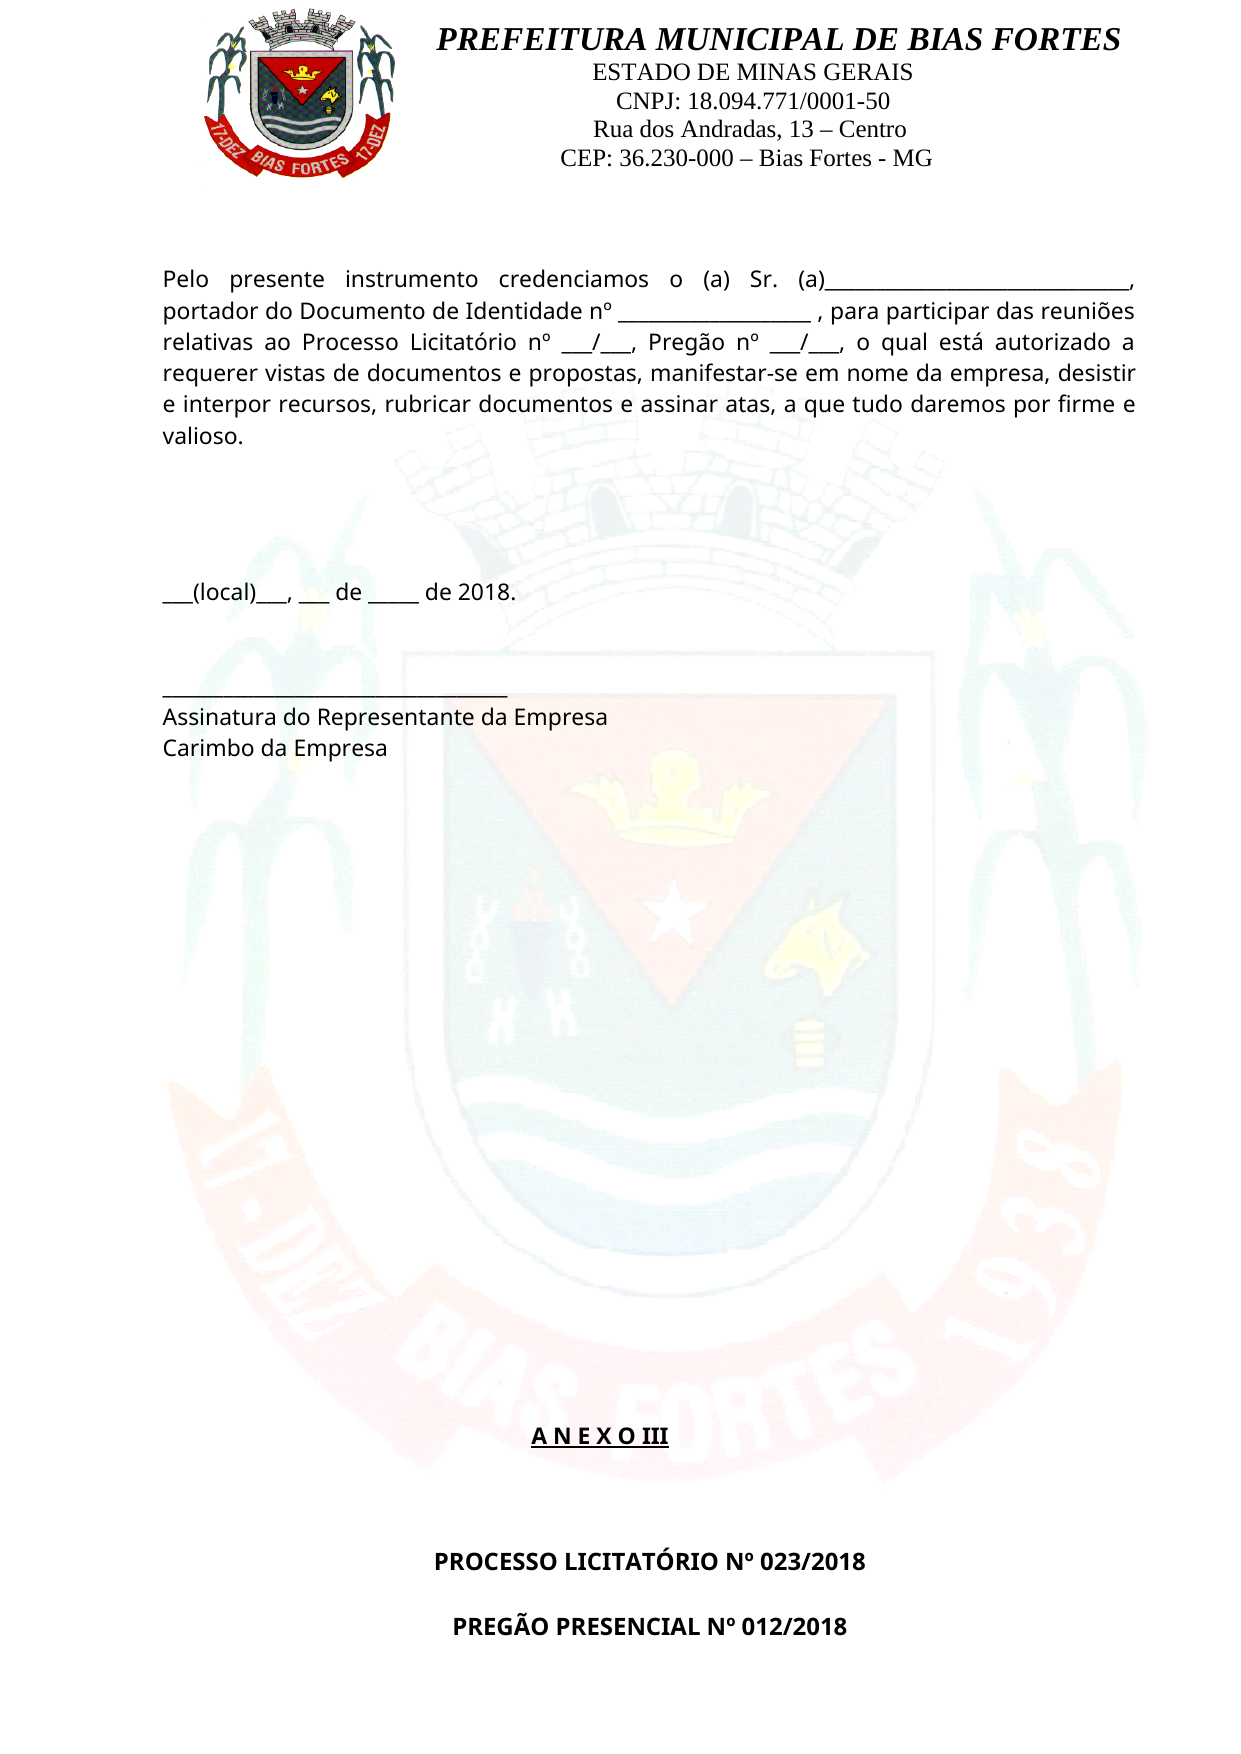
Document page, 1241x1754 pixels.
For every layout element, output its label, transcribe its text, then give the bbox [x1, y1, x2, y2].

picture [187, 0, 413, 189]
text Carimbo da Empresa [162, 732, 1137, 763]
text __________________________________ [162, 669, 1137, 701]
text Pelo presente instrumento credenciamos o (a) Sr. (a)______________________________, portador do Documento de Identidade nº ___________________ , para participar das reuniões relativas ao Processo Licitatório nº ___/___, Pregão nº ___/___, o qual está autorizado a requerer vistas de documentos e propostas, manifestar-se em nome da empresa, desistir e interpor recursos, rubricar documentos e assinar atas, a que tudo daremos por firme e valioso. [162, 263, 1137, 451]
text PROCESSO LICITATÓRIO Nº 023/2018 [162, 1544, 1137, 1577]
text A N E X O III [457, 1419, 1137, 1451]
text PREGÃO PRESENCIAL Nº 012/2018 [162, 1610, 1137, 1642]
text ___(local)___, ___ de _____ de 2018. [162, 576, 1137, 607]
text Assinatura do Representante da Empresa [162, 701, 1137, 732]
